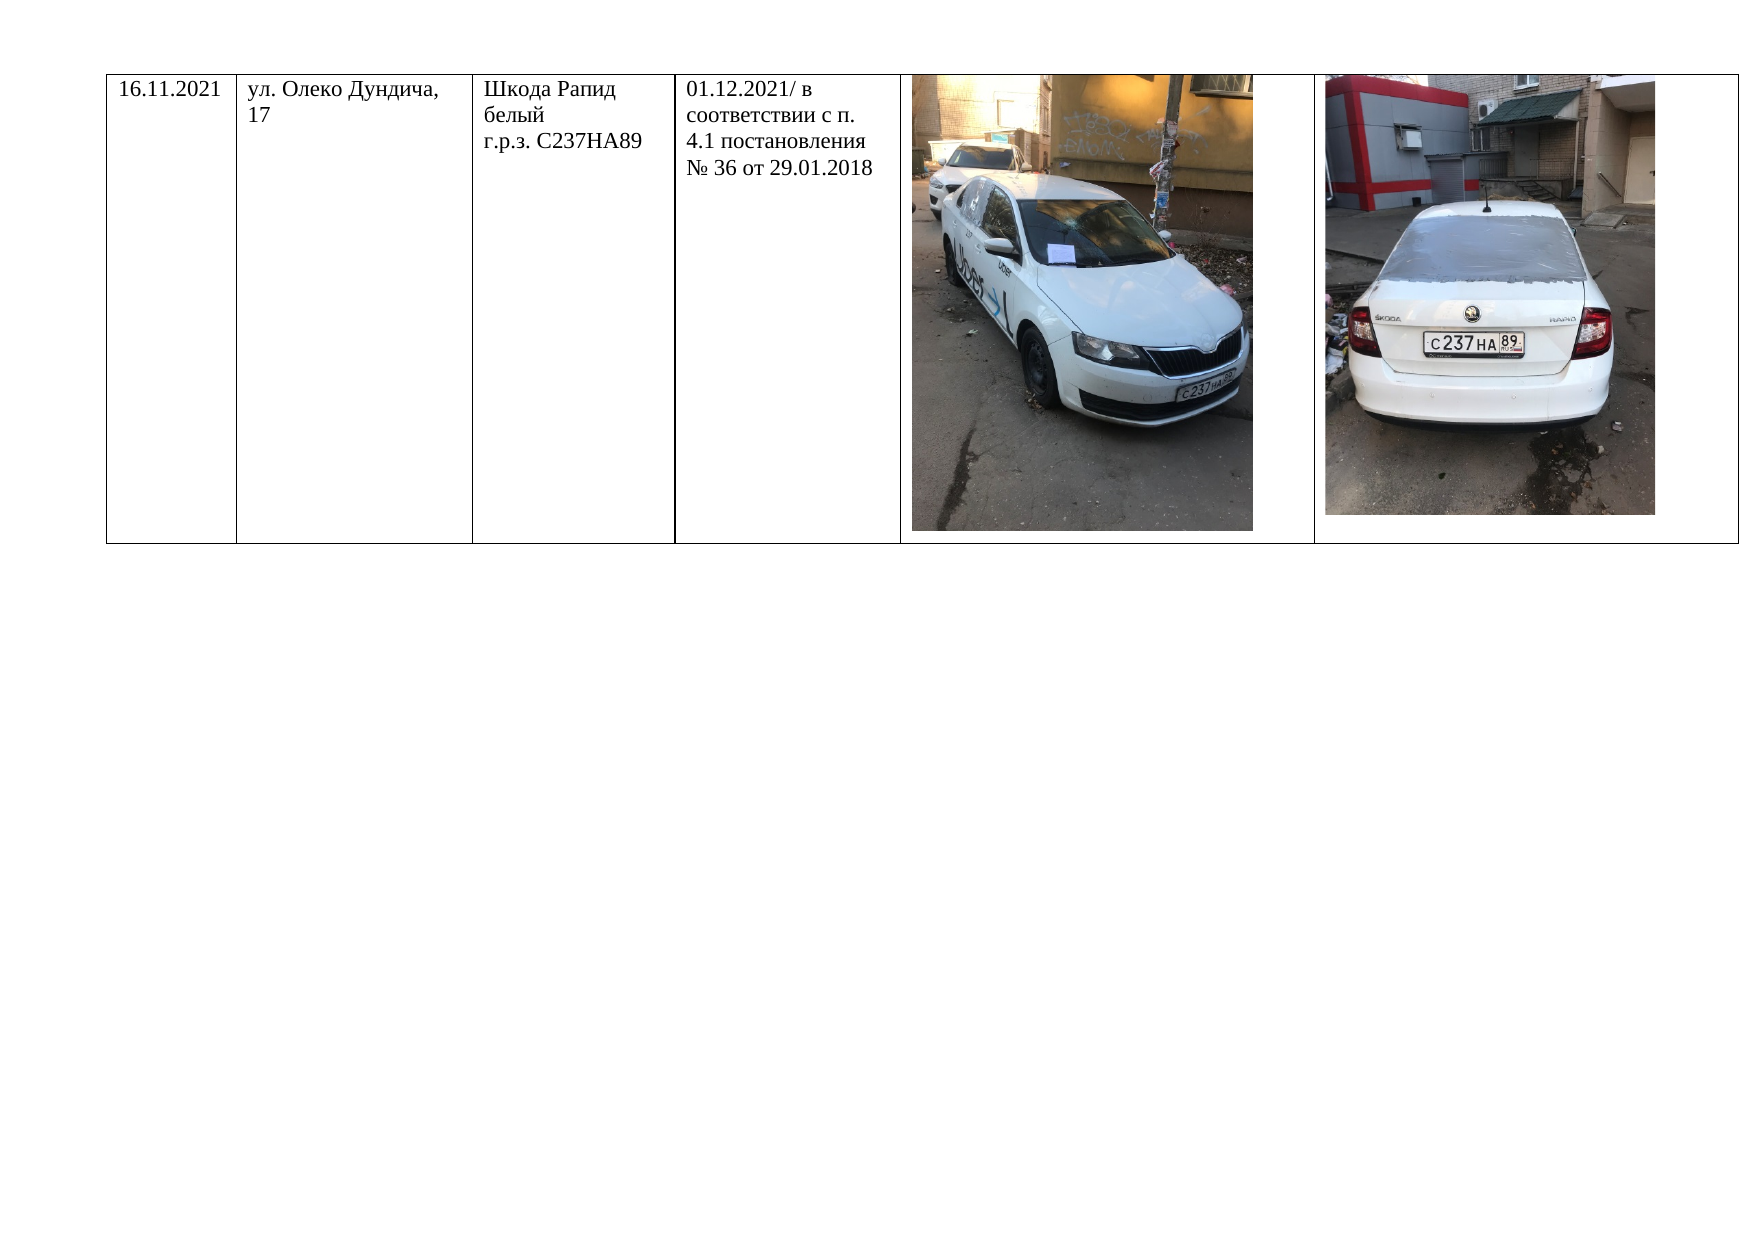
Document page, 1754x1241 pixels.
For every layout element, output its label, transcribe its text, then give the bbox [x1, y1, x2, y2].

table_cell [676, 75, 900, 543]
picture [912, 75, 1253, 531]
table_cell 16.11.2021 [107, 75, 236, 543]
table_cell [1315, 75, 1738, 543]
table_cell ул. Олеко Дундича, 17 [237, 75, 472, 543]
table_cell [901, 75, 1314, 543]
picture [1325, 75, 1656, 515]
table_cell Шкода Рапид белый г.р.з. С237НА89 [473, 75, 674, 543]
